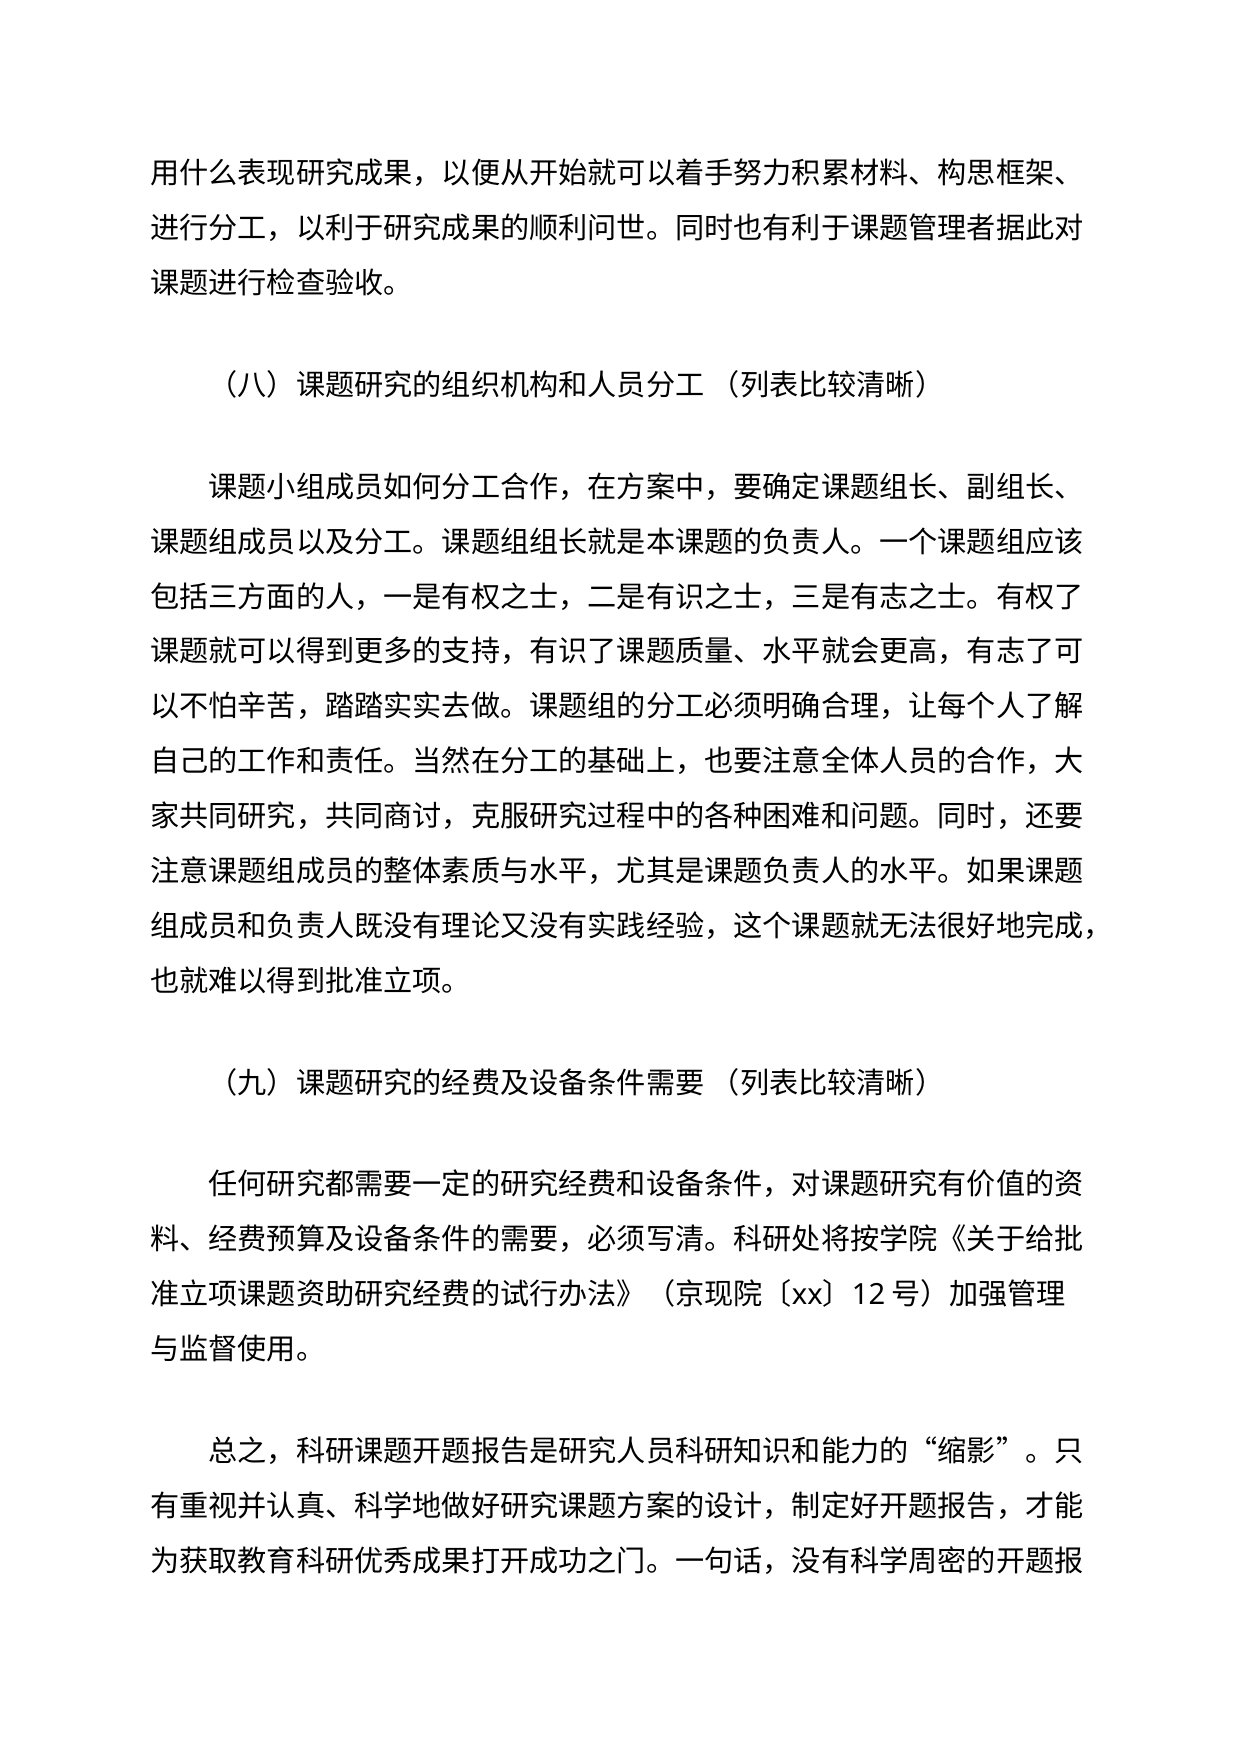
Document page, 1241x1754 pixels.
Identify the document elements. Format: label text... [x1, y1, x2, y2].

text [150, 1427, 1090, 1579]
text （九）课题研究的经费及设备条件需要 （列表比较清晰） [150, 1059, 1090, 1101]
text 任何研究都需要一定的研究经费和设备条件，对课题研究有价值的资料、经费预算及设备条件的需要，必须写清。科研处将按学院《关于给批准立项课题资助研究经费的试行办法》（京现院〔xx〕12号）加强管理与监督使用。 [150, 1161, 1090, 1368]
text 课题小组成员如何分工合作，在方案中，要确定课题组长、副组长、课题组成员以及分工。课题组组长就是本课题的负责人。一个课题组应该包括三方面的人，一是有权之士，二是有识之士，三是有志之士。有权了课题就可以得到更多的支持，有识了课题质量、水平就会更高，有志了可以不怕辛苦，踏踏实实去做。课题组的分工必须明确合理，让每个人了解自己的工作和责任。当然在分工的基础上，也要注意全体人员的合作，大家共同研究，共同商讨，克服研究过程中的各种困难和问题。同时，还要注意课题组成员的整体素质与水平，尤其是课题负责人的水平。如果课题组成员和负责人既没有理论又没有实践经验，这个课题就无法很好地完成，也就难以得到批准立项。 [150, 463, 1090, 1000]
text （八）课题研究的组织机构和人员分工 （列表比较清晰） [150, 362, 1090, 404]
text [150, 150, 1090, 302]
